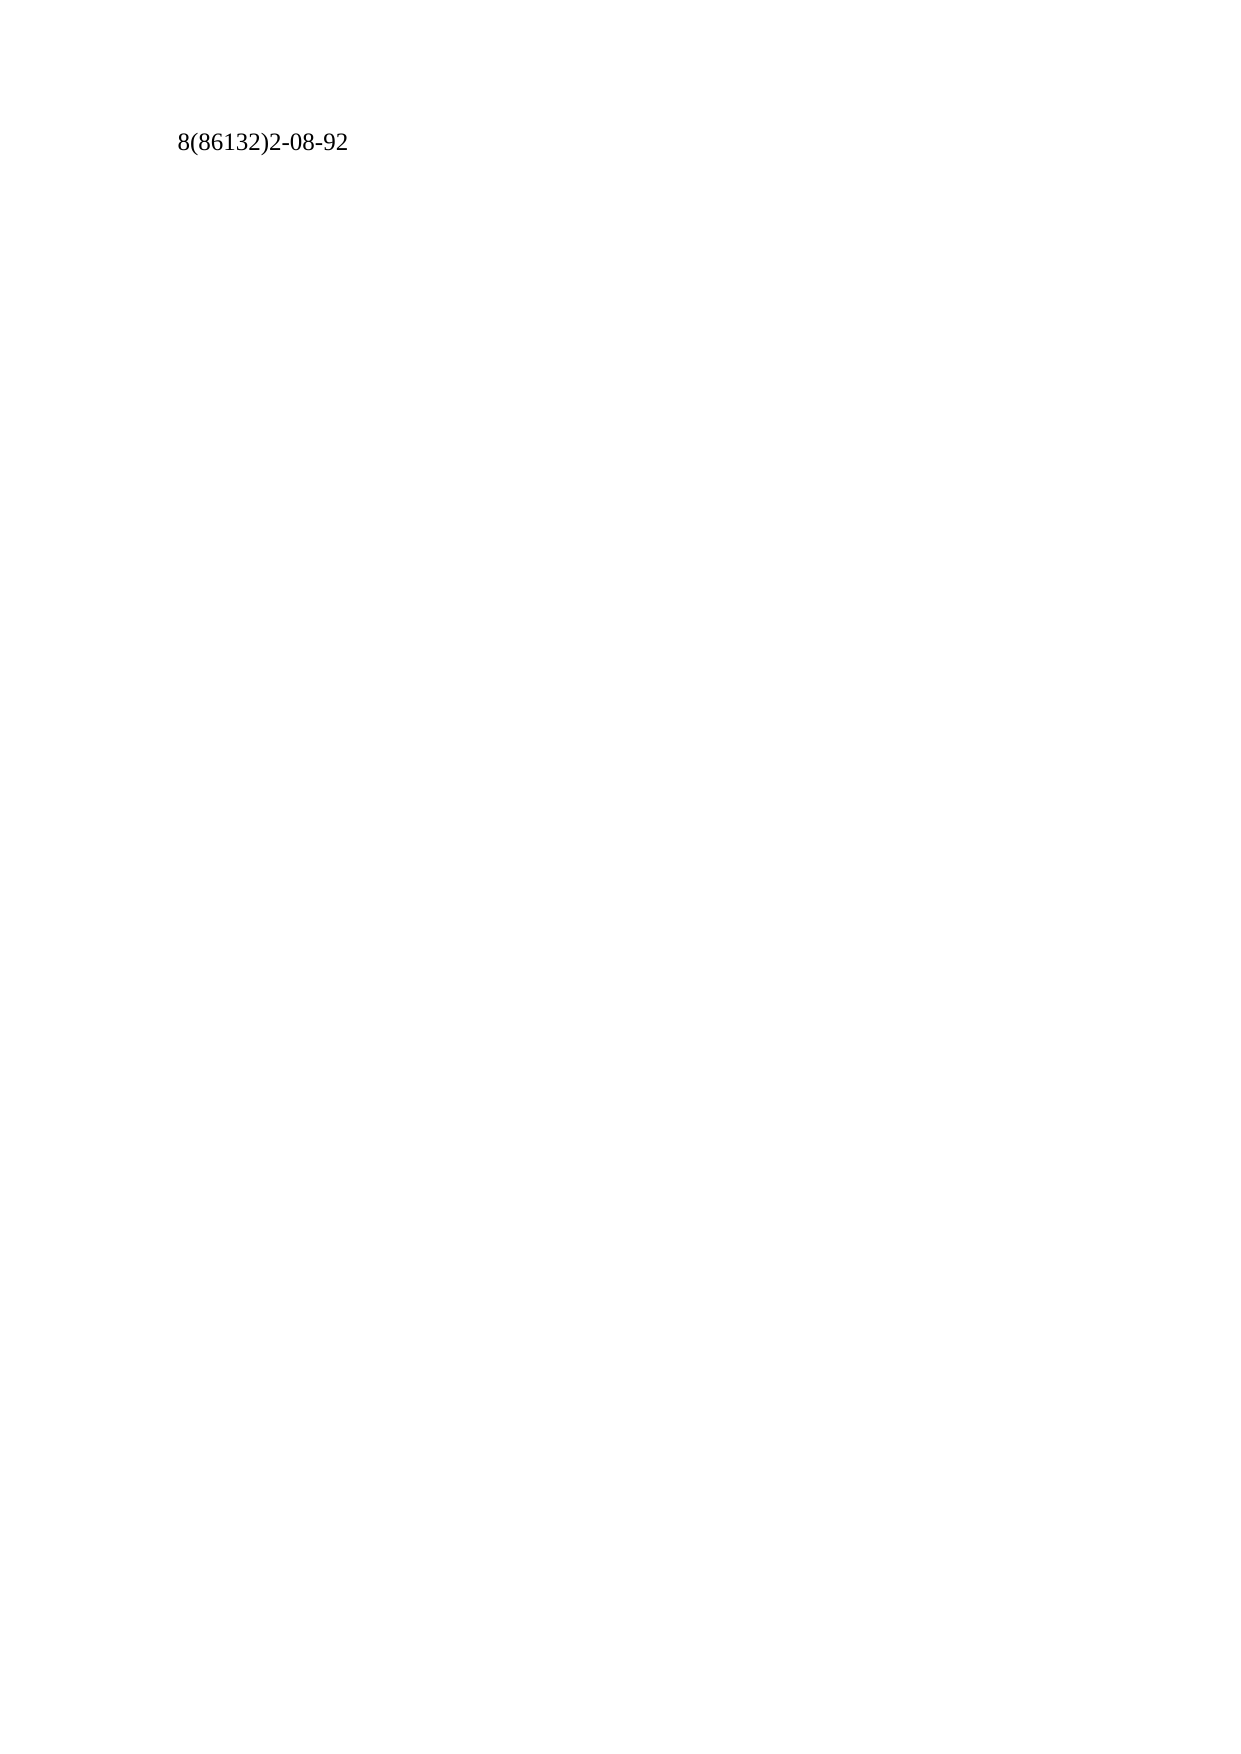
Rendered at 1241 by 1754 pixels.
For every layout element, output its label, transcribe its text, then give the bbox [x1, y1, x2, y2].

text 8(86132)2-08-92 [177, 127, 1181, 155]
